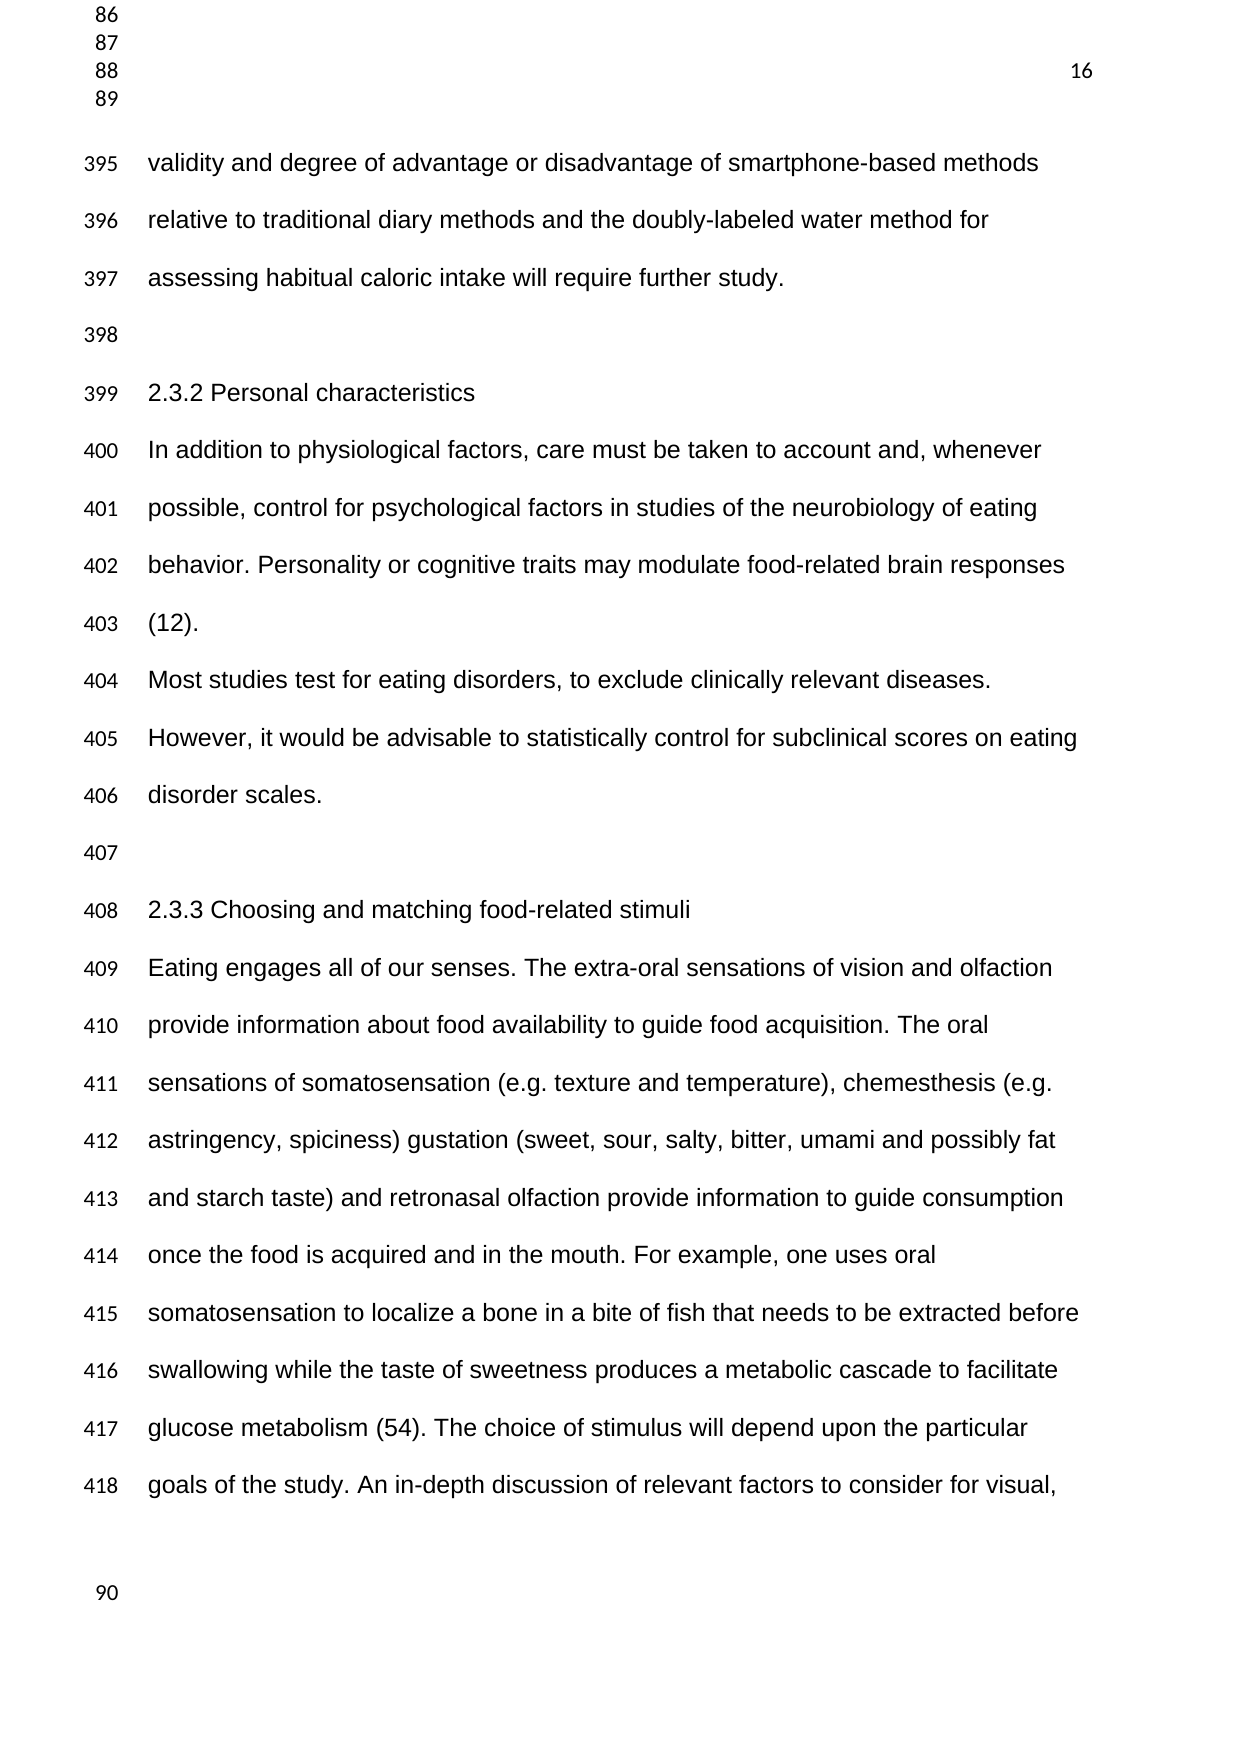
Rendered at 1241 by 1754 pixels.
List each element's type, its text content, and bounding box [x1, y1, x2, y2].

text Most studies test for eating disorders, to exclude clinically relevant diseases. However, it would be advisable to statistically control for subclinical scores on eating disorder scales. [148, 665, 1093, 809]
text 2.3.3 Choosing and matching food-related stimuli [148, 895, 1093, 924]
text In addition to physiological factors, care must be taken to account and, whenever possible, control for psychological factors in studies of the neurobiology of eating behavior. Personality or cognitive traits may modulate food-related brain responses (12). [148, 435, 1093, 636]
text 2.3.2 Personal characteristics [148, 378, 1093, 406]
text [148, 148, 1093, 291]
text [148, 953, 1093, 1499]
